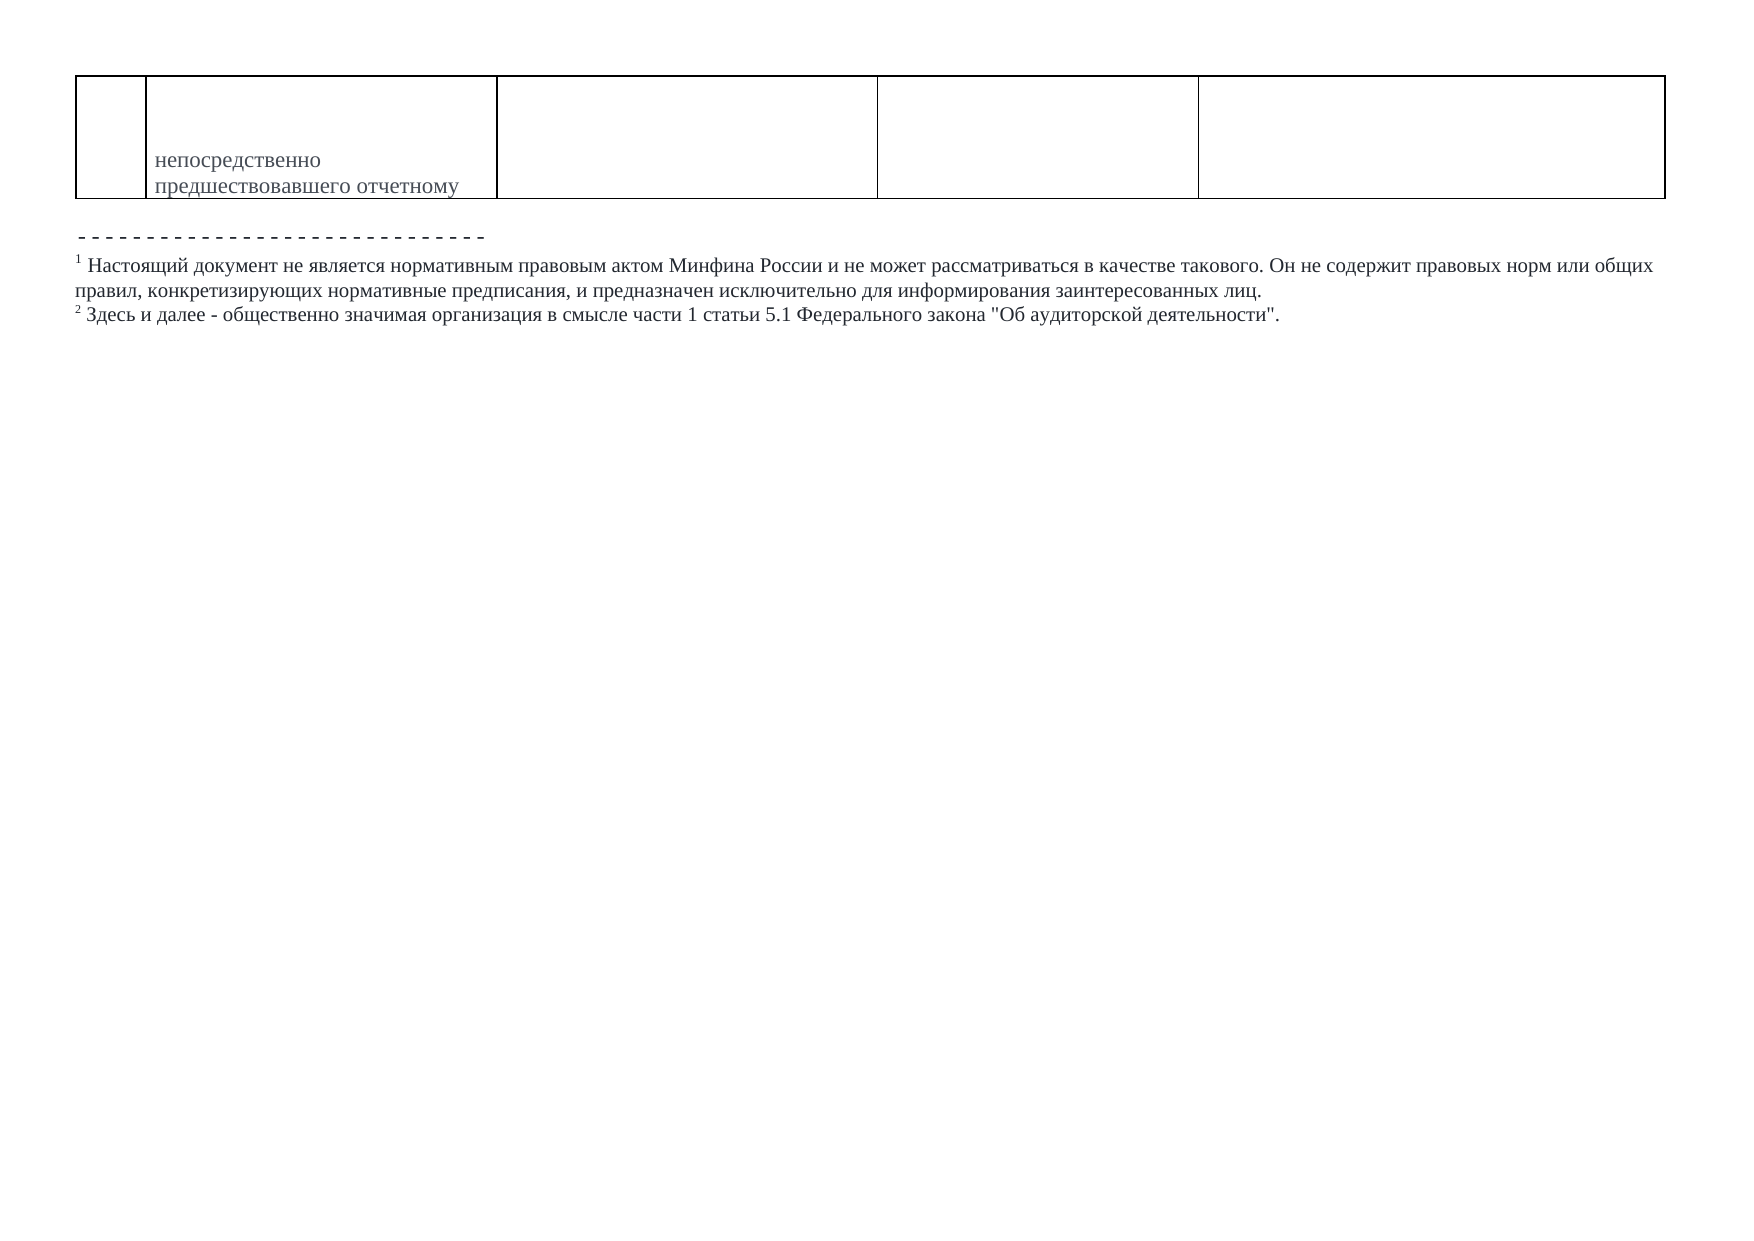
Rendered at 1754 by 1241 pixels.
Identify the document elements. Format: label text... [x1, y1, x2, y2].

text 2 Здесь и далее - общественно значимая организация в смысле части 1 статьи 5.1 Федерального закона "Об аудиторской деятельности". [75, 302, 1679, 326]
text ------------------------------ [75, 226, 1679, 251]
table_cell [1199, 77, 1664, 198]
text 1 Настоящий документ не является нормативным правовым актом Минфина России и не может рассматриваться в качестве такового. Он не содержит правовых норм или общих правил, конкретизирующих нормативные предписания, и предназначен исключительно для информирования заинтересованных лиц. [75, 251, 1679, 302]
